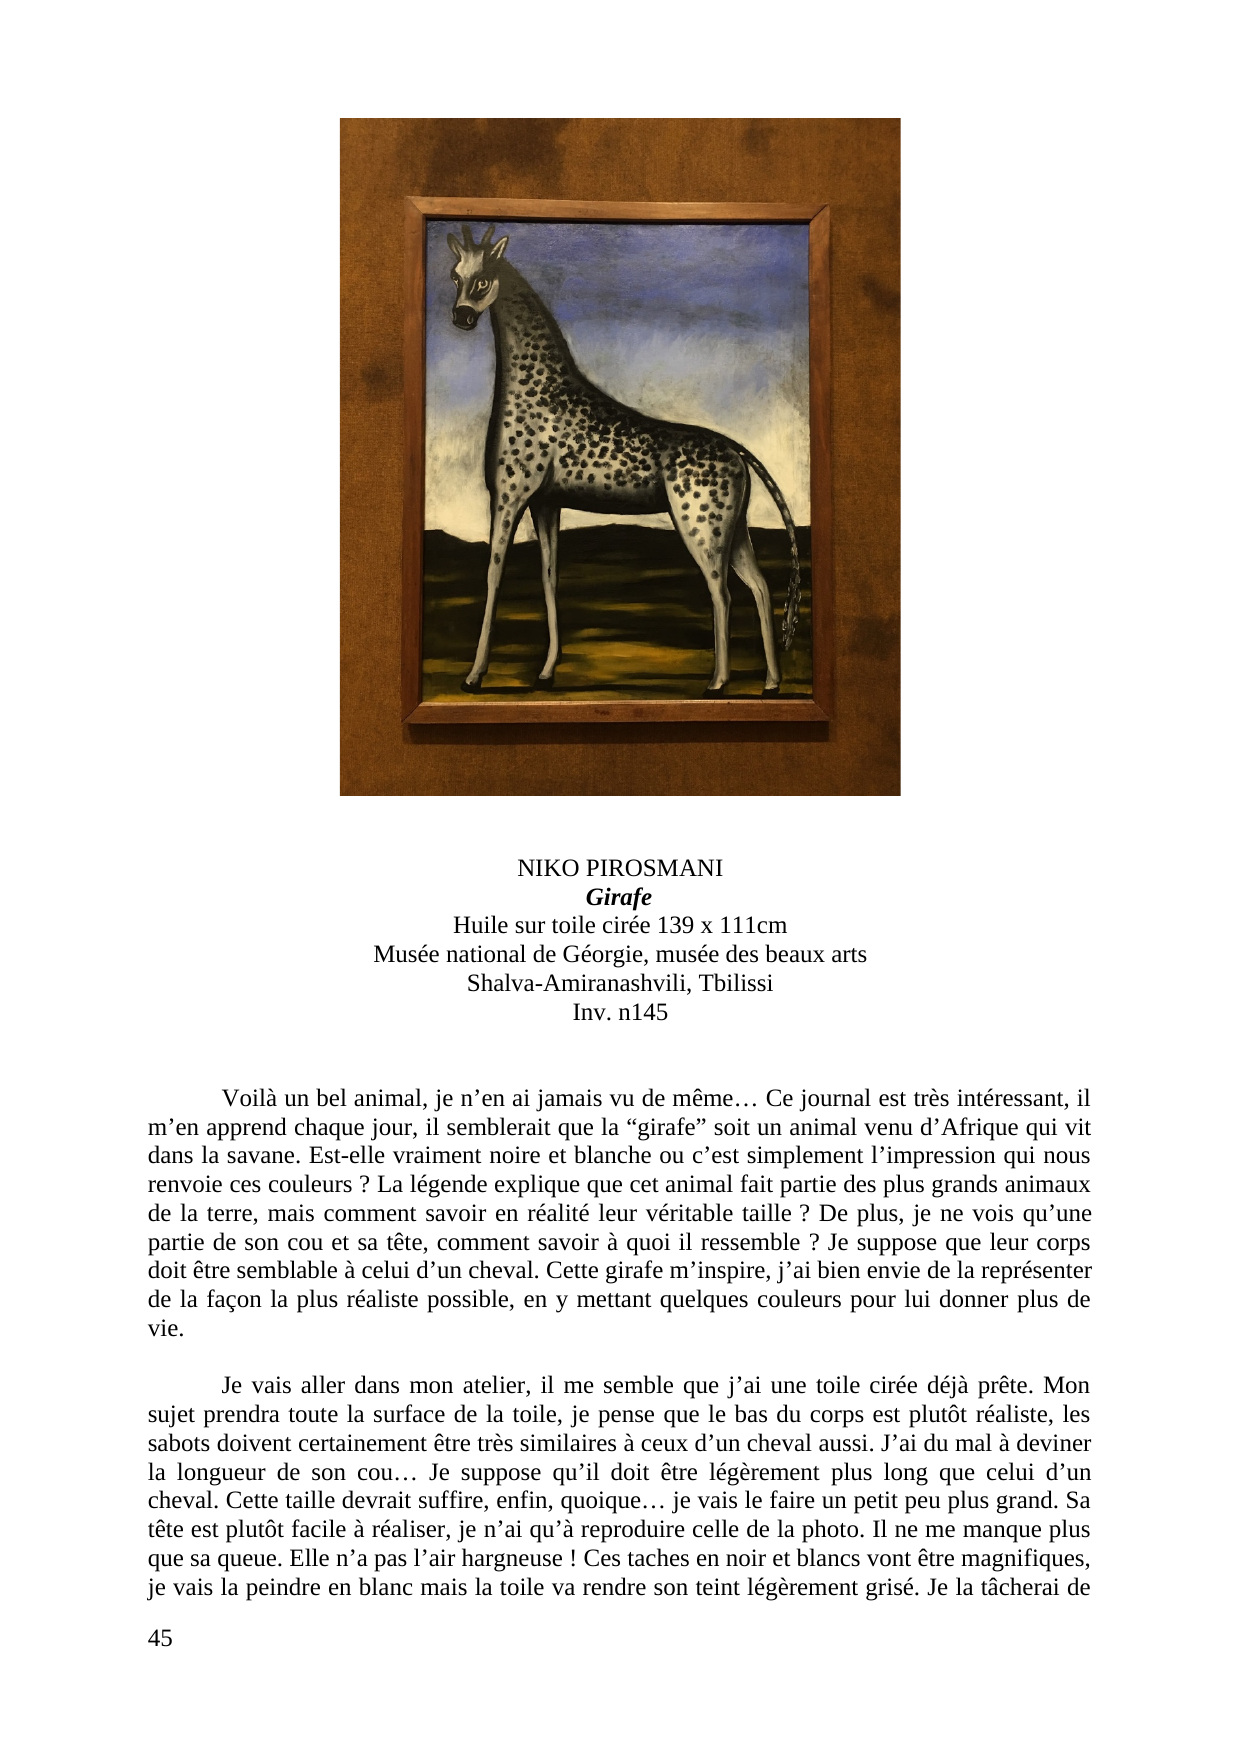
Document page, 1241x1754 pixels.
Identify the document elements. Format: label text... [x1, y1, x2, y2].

text Musée national de Géorgie, musée des beaux arts [148, 939, 1092, 968]
text Voilà un bel animal, je n’en ai jamais vu de même… Ce journal est très intéressant, il m’en apprend chaque jour, il semblerait que la “girafe” soit un animal venu d’Afrique qui vit dans la savane. Est-elle vraiment noire et blanche ou c’est simplement l’impression qui nous renvoie ces couleurs ? La légende explique que cet animal fait partie des plus grands animaux de la terre, mais comment savoir en réalité leur véritable taille ? De plus, je ne vois qu’une partie de son cou et sa tête, comment savoir à quoi il ressemble ? Je suppose que leur corps doit être semblable à celui d’un cheval. Cette girafe m’inspire, j’ai bien envie de la représenter de la façon la plus réaliste possible, en y mettant quelques couleurs pour lui donner plus de vie. [148, 1083, 1092, 1342]
text Huile sur toile cirée 139 x 111cm [148, 910, 1092, 939]
text Shalva-Amiranashvili, Tbilissi [148, 968, 1092, 997]
picture [339, 118, 901, 796]
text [148, 1370, 1092, 1600]
text Girafe [148, 882, 1092, 910]
text Inv. n145 [148, 997, 1092, 1025]
text NIKO PIROSMANI [148, 853, 1092, 882]
